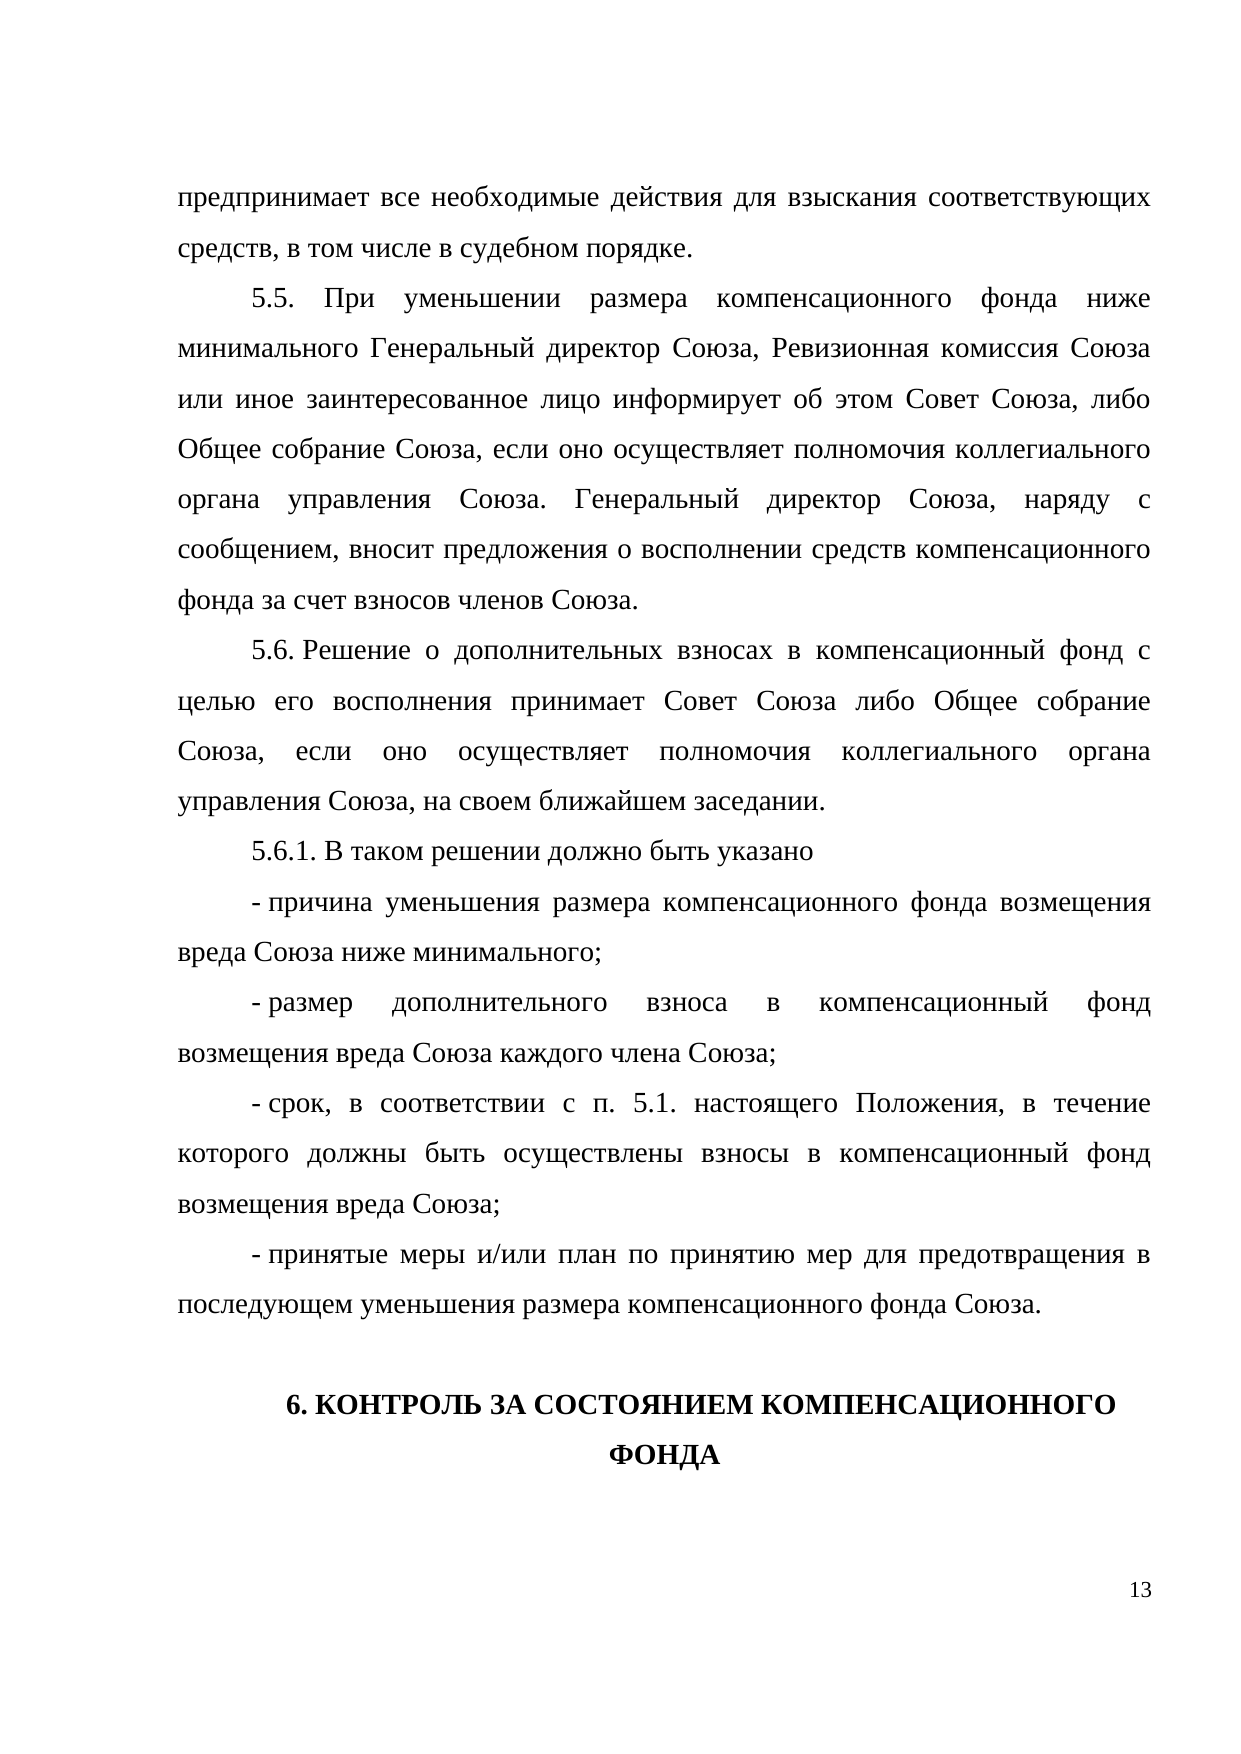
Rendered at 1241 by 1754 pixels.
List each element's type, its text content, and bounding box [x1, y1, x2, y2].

text 5.6. Решение о дополнительных взносах в компенсационный фонд с целью его восполнения принимает Совет Союза либо Общее собрание Союза, если оно осуществляет полномочия коллегиального органа управления Союза, на своем ближайшем заседании. [177, 632, 1152, 817]
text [177, 179, 1152, 263]
text - принятые меры и/или план по принятию мер для предотвращения в последующем уменьшения размера компенсационного фонда Союза. [177, 1236, 1152, 1320]
text - размер дополнительного взноса в компенсационный фонд возмещения вреда Союза каждого члена Союза; [177, 984, 1152, 1068]
text 5.6.1. В таком решении должно быть указано [177, 833, 1152, 867]
text - причина уменьшения размера компенсационного фонда возмещения вреда Союза ниже минимального; [177, 884, 1152, 968]
text 6. КОНТРОЛЬ ЗА СОСТОЯНИЕМ КОМПЕНСАЦИОННОГО ФОНДА [177, 1387, 1152, 1471]
text 5.5. При уменьшении размера компенсационного фонда ниже минимального Генеральный директор Союза, Ревизионная комиссия Союза или иное заинтересованное лицо информирует об этом Совет Союза, либо Общее собрание Союза, если оно осуществляет полномочия коллегиального органа управления Союза. Генеральный директор Союза, наряду с сообщением, вносит предложения о восполнении средств компенсационного фонда за счет взносов членов Союза. [177, 280, 1152, 616]
text - срок, в соответствии с п. 5.1. настоящего Положения, в течение которого должны быть осуществлены взносы в компенсационный фонд возмещения вреда Союза; [177, 1085, 1152, 1219]
